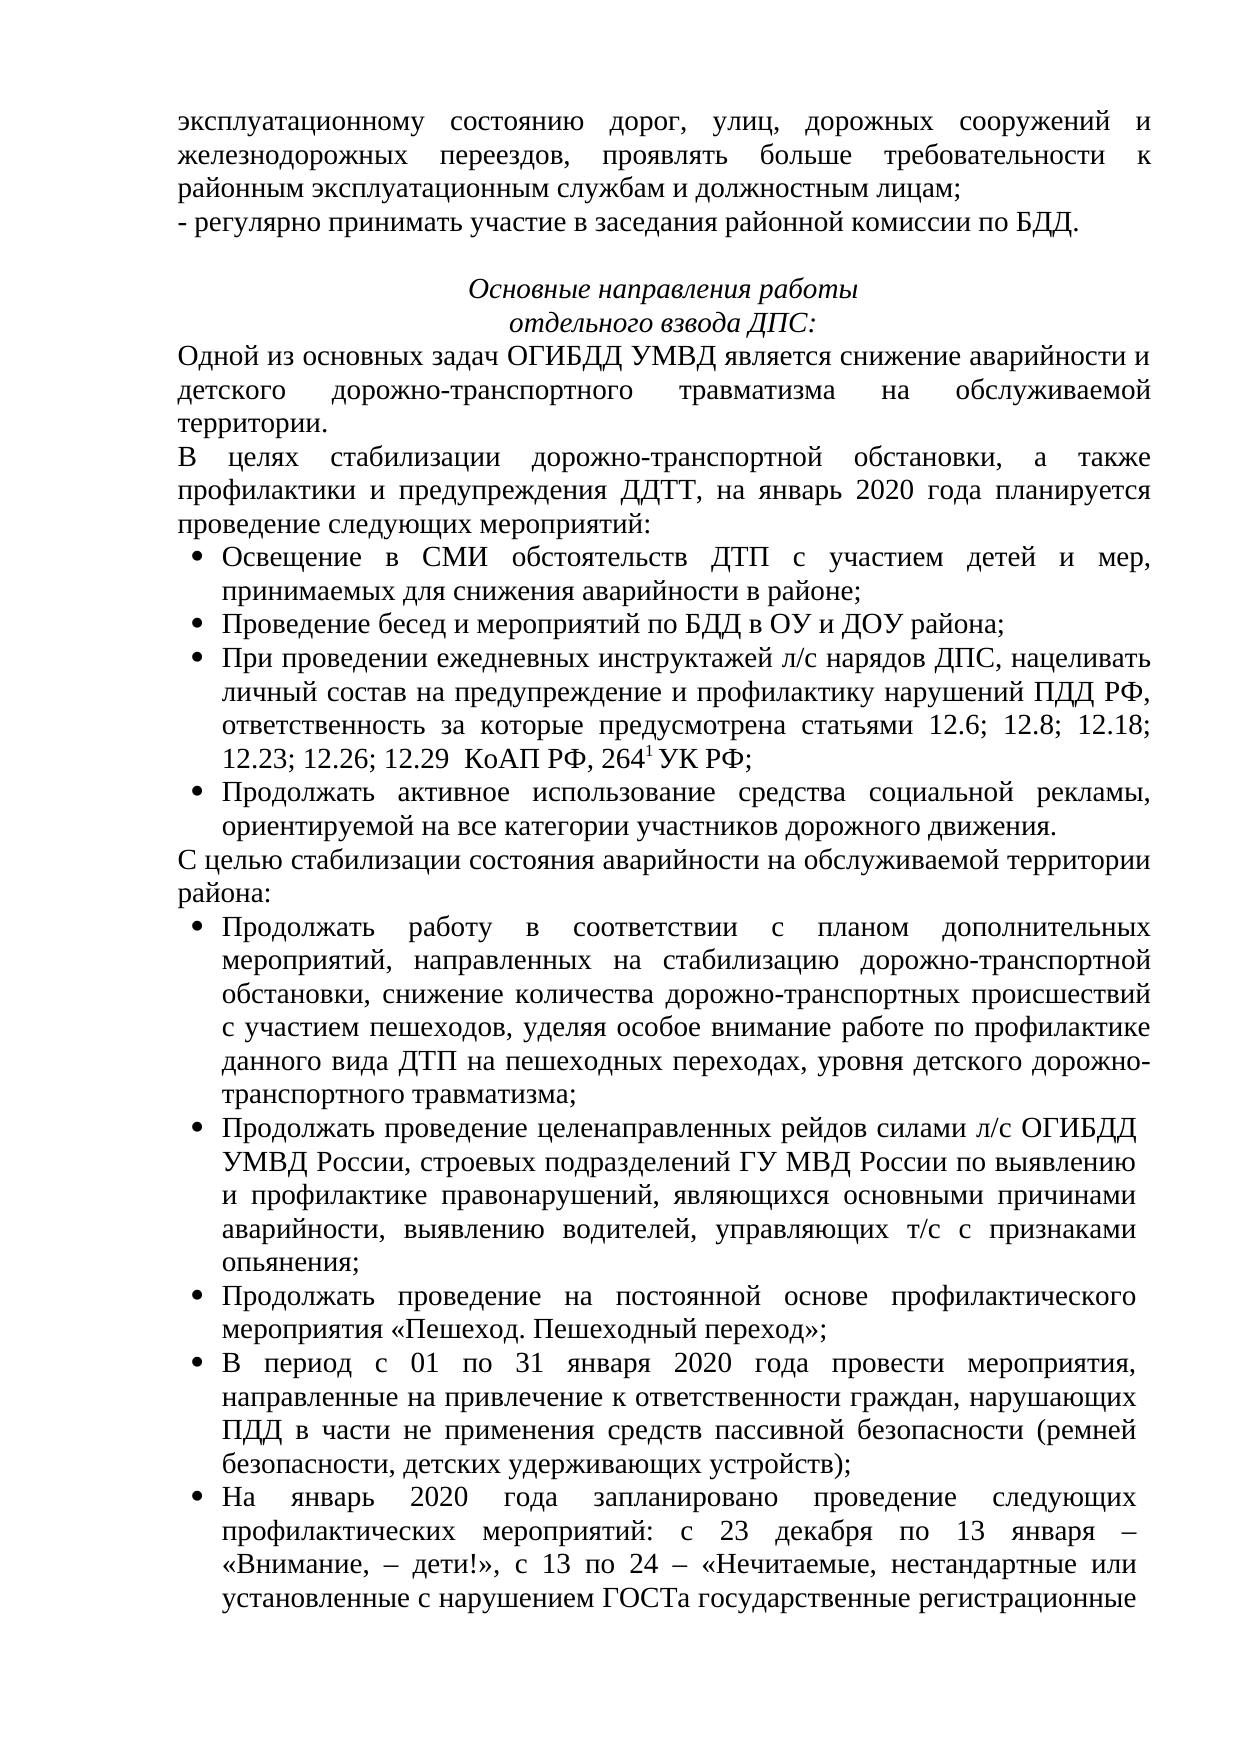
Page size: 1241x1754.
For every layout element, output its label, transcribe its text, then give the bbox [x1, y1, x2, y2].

text С целью стабилизации состояния аварийности на обслуживаемой территории района: [177, 842, 1152, 909]
list При проведении ежедневных инструктажей л/с нарядов ДПС, нацеливать личный состав на предупреждение и профилактику нарушений ПДД РФ, ответственность за которые предусмотрена статьями 12.6; 12.8; 12.18; 12.23; 12.26; 12.29 КоАП РФ, 2641 УК РФ; [192, 640, 1152, 774]
list Проведение бесед и мероприятий по БДД в ОУ и ДОУ района; [192, 607, 1083, 640]
text В целях стабилизации дорожно-транспортной обстановки, а также профилактики и предупреждения ДДТТ, на январь 2020 года планируется проведение следующих мероприятий: [177, 439, 1152, 539]
text Одной из основных задач ОГИБДД УМВД является снижение аварийности и детского дорожно-транспортного травматизма на обслуживаемой территории. [177, 338, 1152, 439]
list Продолжать проведение целенаправленных рейдов силами л/с ОГИБДД УМВД России, строевых подразделений ГУ МВД России по выявлению и профилактике правонарушений, являющихся основными причинами аварийности, выявлению водителей, управляющих т/с с признаками опьянения; [192, 1110, 1137, 1278]
list Освещение в СМИ обстоятельств ДТП с участием детей и мер, принимаемых для снижения аварийности в районе; [192, 539, 1152, 607]
list Продолжать проведение на постоянной основе профилактического мероприятия «Пешеход. Пешеходный переход»; [192, 1278, 1137, 1345]
list Продолжать активное использование средства социальной рекламы, ориентируемой на все категории участников дорожного движения. [192, 774, 1152, 842]
list В период с 01 по 31 января 2020 года провести мероприятия, направленные на привлечение к ответственности граждан, нарушающих ПДД в части не применения средств пассивной безопасности (ремней безопасности, детских удерживающих устройств); [192, 1345, 1137, 1479]
text Основные направления работы [177, 271, 1152, 305]
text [177, 103, 1152, 204]
text - регулярно принимать участие в заседания районной комиссии по БДД. [177, 204, 1152, 238]
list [192, 1479, 1137, 1614]
list Продолжать работу в соответствии с планом дополнительных мероприятий, направленных на стабилизацию дорожно-транспортной обстановки, снижение количества дорожно-транспортных происшествий с участием пешеходов, уделяя особое внимание работе по профилактике данного вида ДТП на пешеходных переходах, уровня детского дорожно-транспортного травматизма; [192, 909, 1152, 1110]
text отдельного взвода ДПС: [177, 305, 1152, 338]
